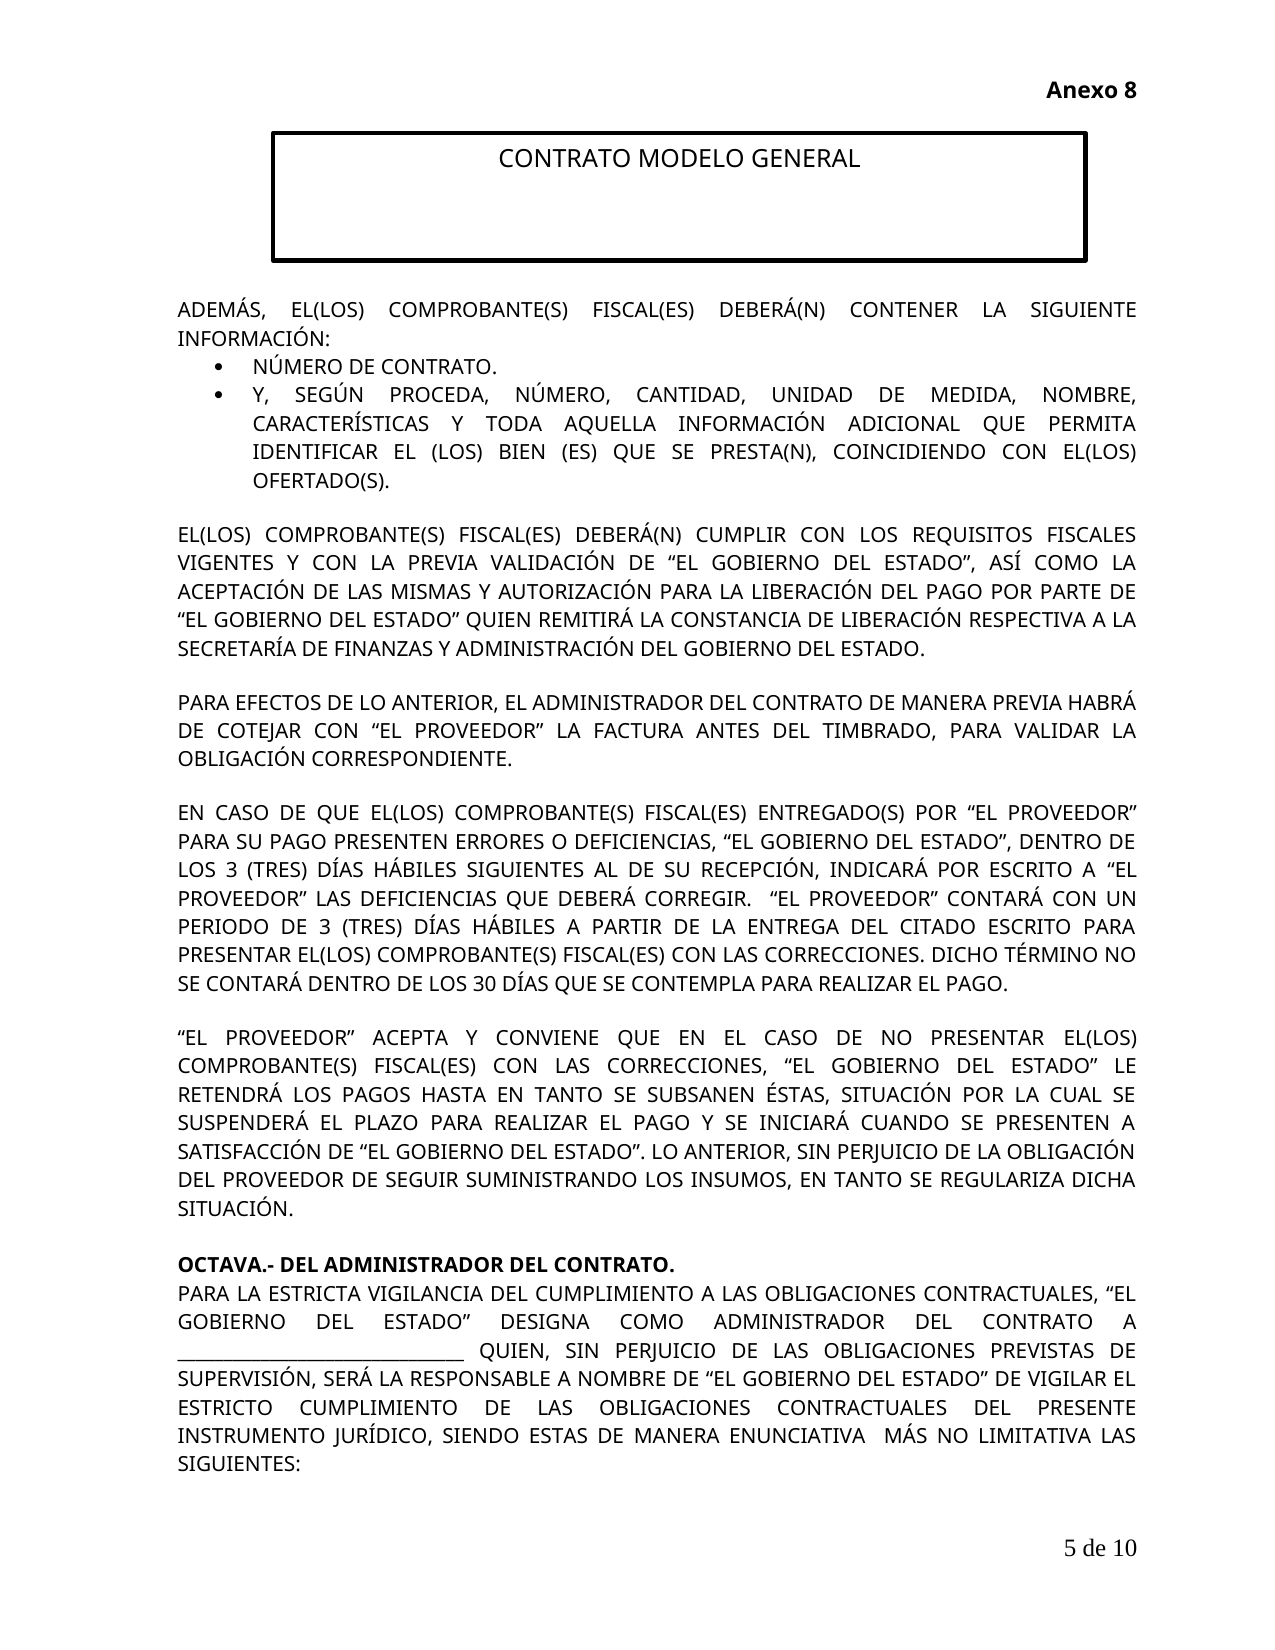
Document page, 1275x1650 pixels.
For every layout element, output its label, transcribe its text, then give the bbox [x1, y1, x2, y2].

text PARA EFECTOS DE LO ANTERIOR, EL ADMINISTRADOR DEL CONTRATO DE MANERA PREVIA HABRÁ DE COTEJAR CON “EL PROVEEDOR” LA FACTURA ANTES DEL TIMBRADO, PARA VALIDAR LA OBLIGACIÓN CORRESPONDIENTE. [177, 688, 1137, 773]
list NÚMERO DE CONTRATO. [215, 352, 1137, 381]
list Y, SEGÚN PROCEDA, NÚMERO, CANTIDAD, UNIDAD DE MEDIDA, NOMBRE, CARACTERÍSTICAS Y TODA AQUELLA INFORMACIÓN ADICIONAL QUE PERMITA IDENTIFICAR EL (LOS) BIEN (ES) QUE SE PRESTA(N), COINCIDIENDO CON EL(LOS) OFERTADO(S). [215, 381, 1137, 494]
text EN CASO DE QUE EL(LOS) COMPROBANTE(S) FISCAL(ES) ENTREGADO(S) POR “EL PROVEEDOR” PARA SU PAGO PRESENTEN ERRORES O DEFICIENCIAS, “EL GOBIERNO DEL ESTADO”, DENTRO DE LOS 3 (TRES) DÍAS HÁBILES SIGUIENTES AL DE SU RECEPCIÓN, INDICARÁ POR ESCRITO A “EL PROVEEDOR” LAS DEFICIENCIAS QUE DEBERÁ CORREGIR. “EL PROVEEDOR” CONTARÁ CON UN PERIODO DE 3 (TRES) DÍAS HÁBILES A PARTIR DE LA ENTREGA DEL CITADO ESCRITO PARA PRESENTAR EL(LOS) COMPROBANTE(S) FISCAL(ES) CON LAS CORRECCIONES. DICHO TÉRMINO NO SE CONTARÁ DENTRO DE LOS 30 DÍAS QUE SE CONTEMPLA PARA REALIZAR EL PAGO. [177, 798, 1137, 997]
text OCTAVA.- DEL ADMINISTRADOR DEL CONTRATO. [177, 1251, 1109, 1279]
text ADEMÁS, EL(LOS) COMPROBANTE(S) FISCAL(ES) DEBERÁ(N) CONTENER LA SIGUIENTE INFORMACIÓN: [177, 295, 1137, 352]
text PARA LA ESTRICTA VIGILANCIA DEL CUMPLIMIENTO A LAS OBLIGACIONES CONTRACTUALES, “EL GOBIERNO DEL ESTADO” DESIGNA COMO ADMINISTRADOR DEL CONTRATO A _______________________________ QUIEN, SIN PERJUICIO DE LAS OBLIGACIONES PREVISTAS DE SUPERVISIÓN, SERÁ LA RESPONSABLE A NOMBRE DE “EL GOBIERNO DEL ESTADO” DE VIGILAR EL ESTRICTO CUMPLIMIENTO DE LAS OBLIGACIONES CONTRACTUALES DEL PRESENTE INSTRUMENTO JURÍDICO, SIENDO ESTAS DE MANERA ENUNCIATIVA MÁS NO LIMITATIVA LAS SIGUIENTES: [177, 1279, 1137, 1478]
text “EL PROVEEDOR” ACEPTA Y CONVIENE QUE EN EL CASO DE NO PRESENTAR EL(LOS) COMPROBANTE(S) FISCAL(ES) CON LAS CORRECCIONES, “EL GOBIERNO DEL ESTADO” LE RETENDRÁ LOS PAGOS HASTA EN TANTO SE SUBSANEN ÉSTAS, SITUACIÓN POR LA CUAL SE SUSPENDERÁ EL PLAZO PARA REALIZAR EL PAGO Y SE INICIARÁ CUANDO SE PRESENTEN A SATISFACCIÓN DE “EL GOBIERNO DEL ESTADO”. LO ANTERIOR, SIN PERJUICIO DE LA OBLIGACIÓN DEL PROVEEDOR DE SEGUIR SUMINISTRANDO LOS INSUMOS, EN TANTO SE REGULARIZA DICHA SITUACIÓN. [177, 1023, 1137, 1222]
text EL(LOS) COMPROBANTE(S) FISCAL(ES) DEBERÁ(N) CUMPLIR CON LOS REQUISITOS FISCALES VIGENTES Y CON LA PREVIA VALIDACIÓN DE “EL GOBIERNO DEL ESTADO”, ASÍ COMO LA ACEPTACIÓN DE LAS MISMAS Y AUTORIZACIÓN PARA LA LIBERACIÓN DEL PAGO POR PARTE DE “EL GOBIERNO DEL ESTADO” QUIEN REMITIRÁ LA CONSTANCIA DE LIBERACIÓN RESPECTIVA A LA SECRETARÍA DE FINANZAS Y ADMINISTRACIÓN DEL GOBIERNO DEL ESTADO. [177, 520, 1137, 662]
